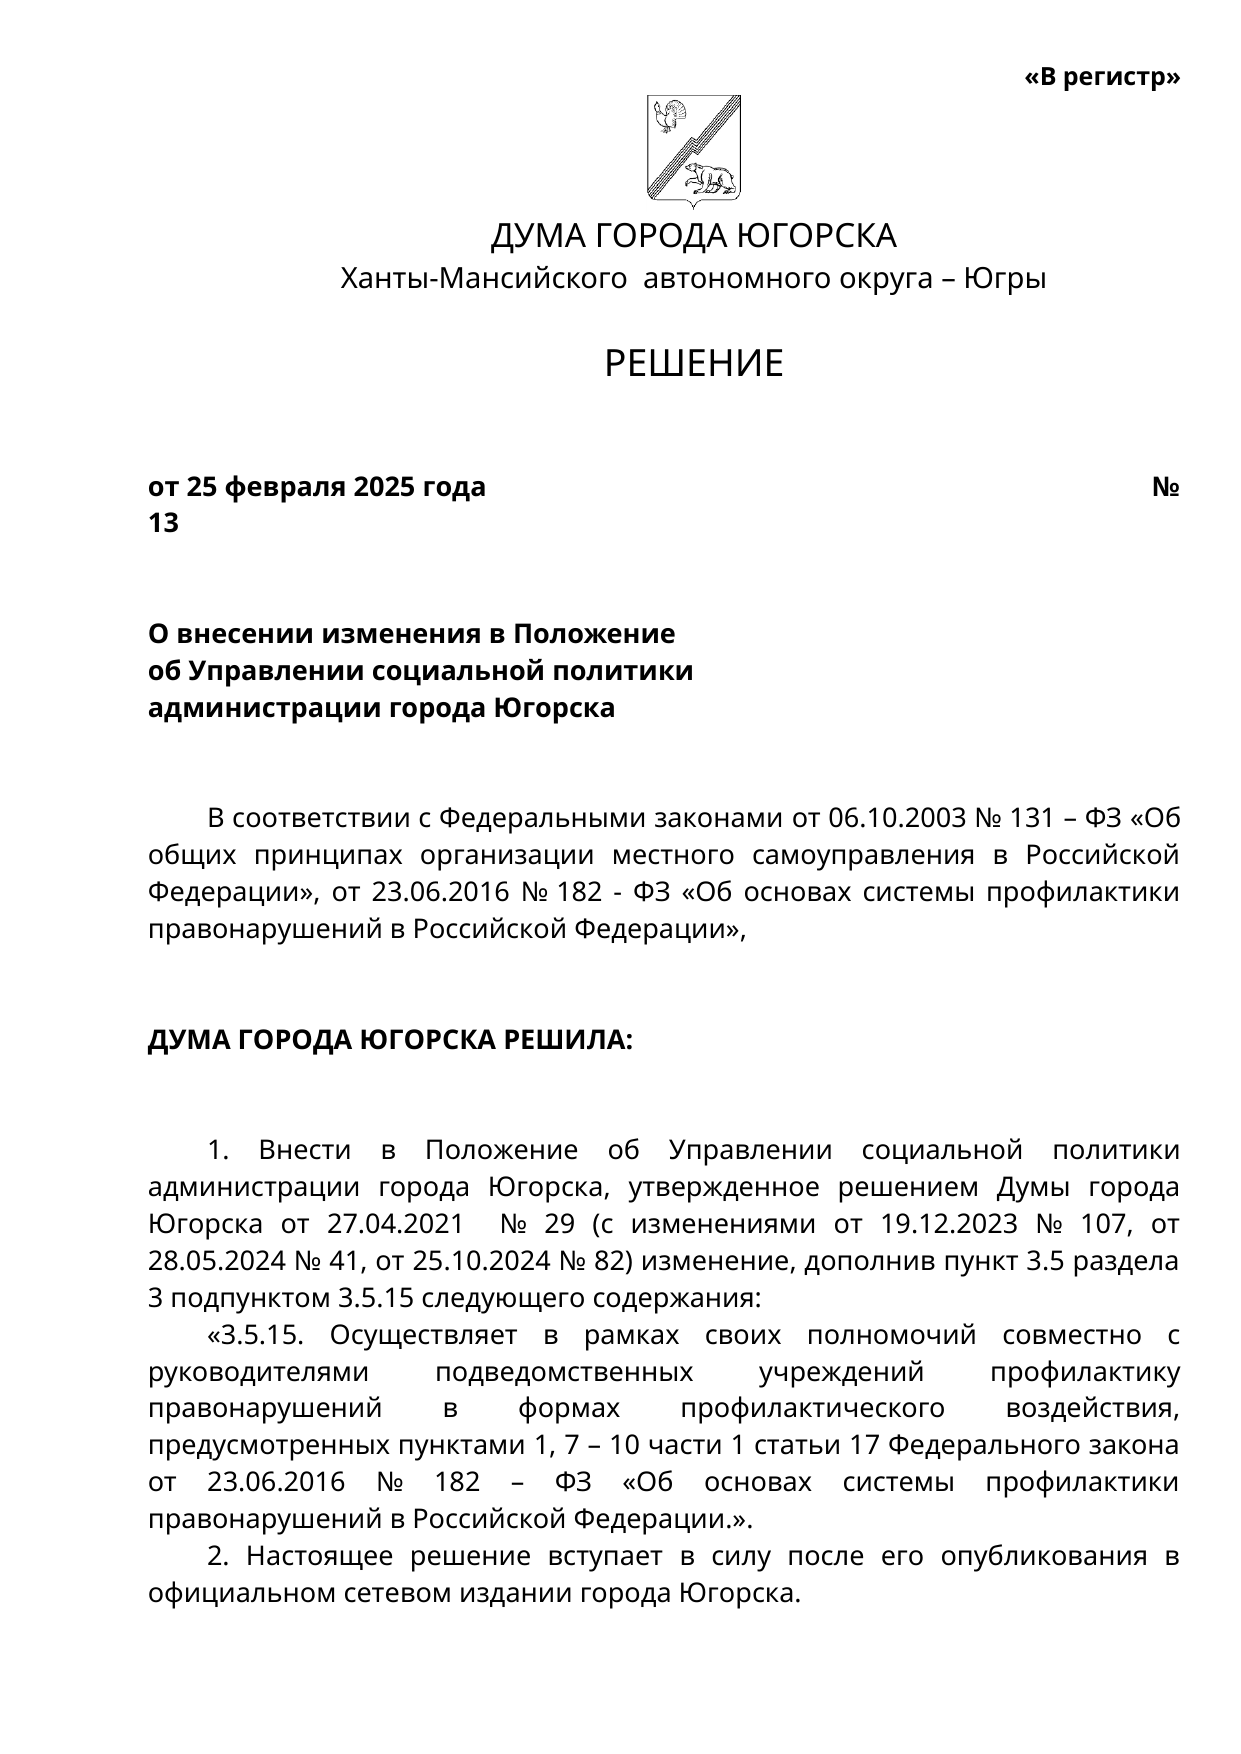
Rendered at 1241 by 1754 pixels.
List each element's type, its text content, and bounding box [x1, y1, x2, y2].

text В соответствии с Федеральными законами от 06.10.2003 № 131 – ФЗ «Об общих принципах организации местного самоуправления в Российской Федерации», от 23.06.2016 № 182 - ФЗ «Об основах системы профилактики правонарушений в Российской Федерации», [148, 799, 1181, 946]
text 1. Внести в Положение об Управлении социальной политики администрации города Югорска, утвержденное решением Думы города Югорска от 27.04.2021 № 29 (с изменениями от 19.12.2023 № 107, от 28.05.2024 № 41, от 25.10.2024 № 82) изменение, дополнив пункт 3.5 раздела 3 подпунктом 3.5.15 следующего содержания: [148, 1131, 1181, 1315]
text «В регистр» [148, 59, 1181, 93]
picture [646, 93, 742, 212]
text «3.5.15. Осуществляет в рамках своих полномочий совместно с руководителями подведомственных учреждений профилактику правонарушений в формах профилактического воздействия, предусмотренных пунктами 1, 7 – 10 части 1 статьи 17 Федерального закона от 23.06.2016 № 182 – ФЗ «Об основах системы профилактики правонарушений в Российской Федерации.». [148, 1315, 1181, 1536]
title об Управлении социальной политики [148, 651, 1181, 688]
subtitle ДУМА ГОРОДА ЮГОРСКА [148, 212, 1181, 257]
text 2. Настоящее решение вступает в силу после его опубликования в официальном сетевом издании города Югорска. [148, 1536, 1181, 1610]
title администрации города Югорска [148, 688, 1181, 725]
text от 25 февраля 2025 года № 13 [148, 467, 1181, 541]
title О внесении изменения в Положение [148, 614, 1181, 651]
subtitle Ханты-Мансийского автономного округа – Югры [148, 257, 1181, 297]
subtitle РЕШЕНИЕ [148, 337, 1181, 388]
text ДУМА ГОРОДА ЮГОРСКА РЕШИЛА: [148, 1020, 1181, 1057]
